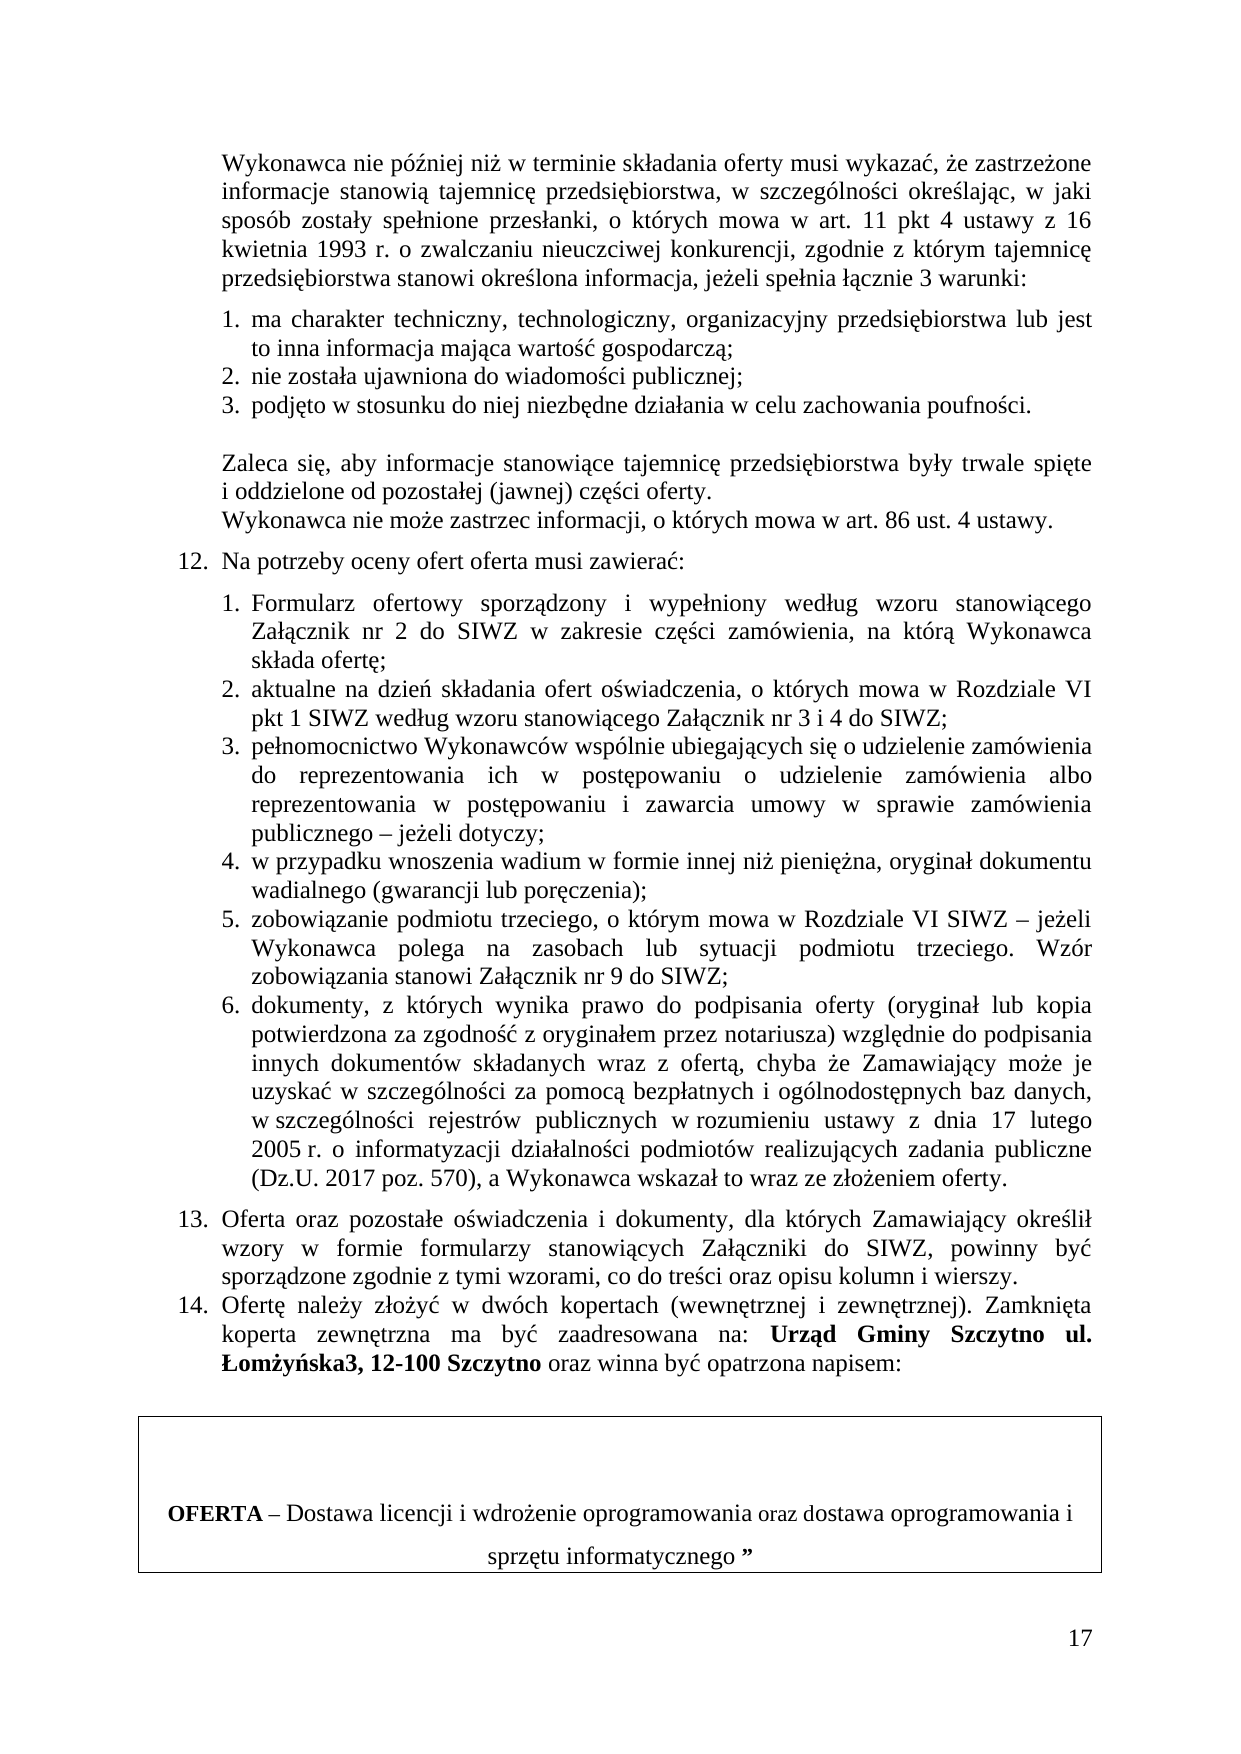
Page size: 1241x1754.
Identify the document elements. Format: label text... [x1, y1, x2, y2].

list ma charakter techniczny, technologiczny, organizacyjny przedsiębiorstwa lub jest to inna informacja mająca wartość gospodarczą; [221, 304, 1093, 361]
list Oferta oraz pozostałe oświadczenia i dokumenty, dla których Zamawiający określił wzory w formie formularzy stanowiących Załączniki do SIWZ, powinny być sporządzone zgodnie z tymi wzorami, co do treści oraz opisu kolumn i wierszy. [177, 1204, 1093, 1290]
list pełnomocnictwo Wykonawców wspólnie ubiegających się o udzielenie zamówienia do reprezentowania ich w postępowaniu o udzielenie zamówienia albo reprezentowania w postępowaniu i zawarcia umowy w sprawie zamówienia publicznego – jeżeli dotyczy; [221, 731, 1093, 846]
text Wykonawca nie później niż w terminie składania oferty musi wykazać, że zastrzeżone informacje stanowią tajemnicę przedsiębiorstwa, w szczególności określając, w jaki sposób zostały spełnione przesłanki, o których mowa w art. 11 pkt 4 ustawy z 16 kwietnia 1993 r. o zwalczaniu nieuczciwej konkurencji, zgodnie z którym tajemnicę przedsiębiorstwa stanowi określona informacja, jeżeli spełnia łącznie 3 warunki: [221, 148, 1093, 291]
list nie została ujawniona do wiadomości publicznej; [221, 361, 1093, 390]
list podjęto w stosunku do niej niezbędne działania w celu zachowania poufności. [221, 390, 1093, 419]
list Ofertę należy złożyć w dwóch kopertach (wewnętrznej i zewnętrznej). Zamknięta koperta zewnętrzna ma być zaadresowana na: Urząd Gminy Szczytno ul. Łomżyńska3, 12-100 Szczytno oraz winna być opatrzona napisem: [177, 1290, 1093, 1376]
list Formularz ofertowy sporządzony i wypełniony według wzoru stanowiącego Załącznik nr 2 do SIWZ w zakresie części zamówienia, na którą Wykonawca składa ofertę; [221, 588, 1093, 674]
list zobowiązanie podmiotu trzeciego, o którym mowa w Rozdziale VI SIWZ – jeżeli Wykonawca polega na zasobach lub sytuacji podmiotu trzeciego. Wzór zobowiązania stanowi Załącznik nr 9 do SIWZ; [221, 904, 1093, 990]
list w przypadku wnoszenia wadium w formie innej niż pieniężna, oryginał dokumentu wadialnego (gwarancji lub poręczenia); [221, 846, 1093, 904]
list Na potrzeby oceny ofert oferta musi zawierać: [177, 546, 1093, 575]
text Zaleca się, aby informacje stanowiące tajemnicę przedsiębiorstwa były trwale spięte i oddzielone od pozostałej (jawnej) części oferty. [221, 448, 1093, 505]
text OFERTA – Dostawa licencji i wdrożenie oprogramowania oraz dostawa oprogramowania i sprzętu informatycznego ” [139, 1495, 1101, 1572]
list dokumenty, z których wynika prawo do podpisania oferty (oryginał lub kopia potwierdzona za zgodność z oryginałem przez notariusza) względnie do podpisania innych dokumentów składanych wraz z ofertą, chyba że Zamawiający może je uzyskać w szczególności za pomocą bezpłatnych i ogólnodostępnych baz danych, w szczególności rejestrów publicznych w rozumieniu ustawy z dnia 17 lutego 2005 r. o informatyzacji działalności podmiotów realizujących zadania publiczne (Dz.U. 2017 poz. 570), a Wykonawca wskazał to wraz ze złożeniem oferty. [221, 990, 1093, 1191]
text Wykonawca nie może zastrzec informacji, o których mowa w art. 86 ust. 4 ustawy. [221, 505, 1093, 534]
list aktualne na dzień składania ofert oświadczenia, o których mowa w Rozdziale VI pkt 1 SIWZ według wzoru stanowiącego Załącznik nr 3 i 4 do SIWZ; [221, 674, 1093, 731]
